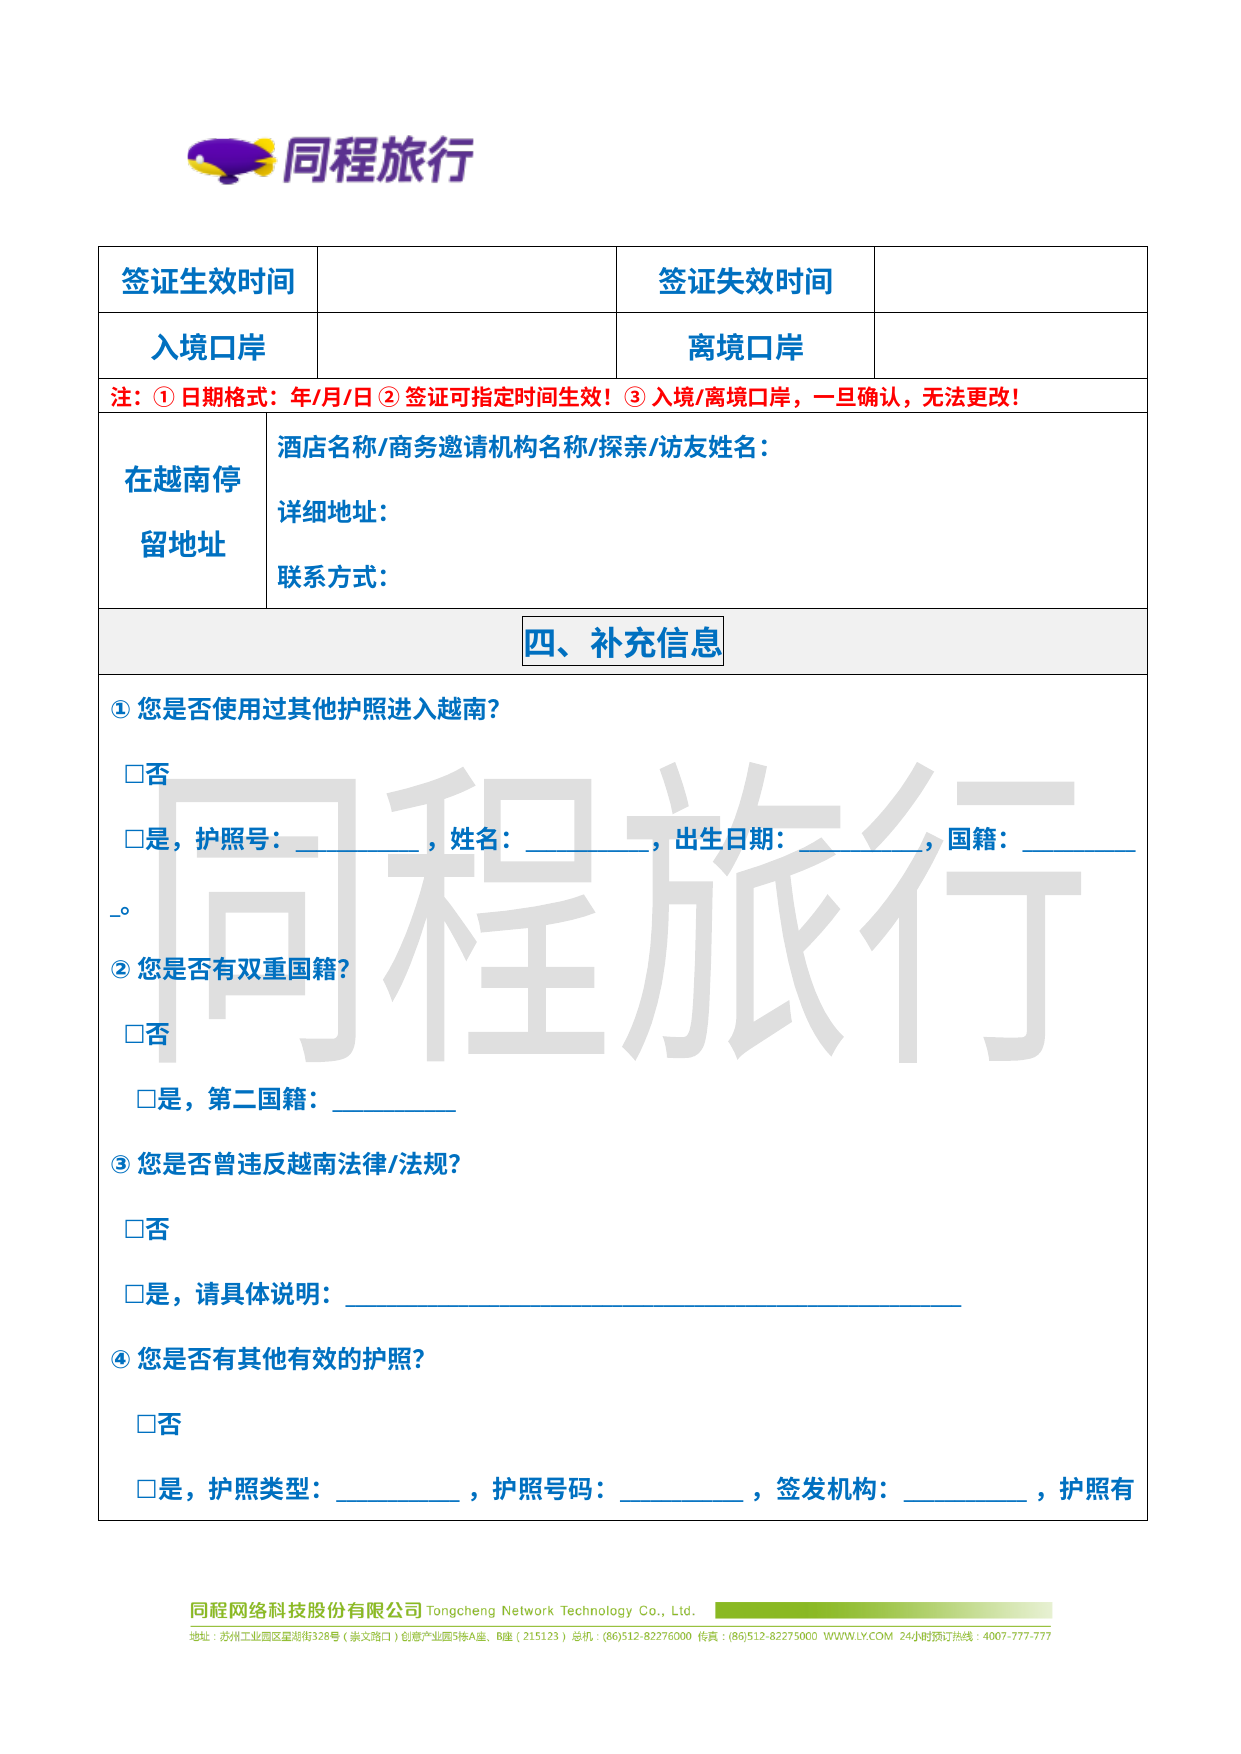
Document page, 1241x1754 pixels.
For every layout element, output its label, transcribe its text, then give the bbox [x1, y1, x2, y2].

picture [187, 90, 474, 232]
table_cell 入境口岸 [99, 313, 317, 378]
table_cell [318, 247, 616, 312]
table_cell 四、补充信息 [99, 609, 1147, 674]
picture [187, 1591, 1053, 1651]
table_cell 离境口岸 [617, 313, 874, 378]
table_cell [318, 313, 616, 378]
table_cell 酒店名称/商务邀请机构名称/探亲/访友姓名： 详细地址： 联系方式： [267, 413, 1147, 608]
table_cell 签证失效时间 [617, 247, 874, 312]
table_cell 注：① 日期格式：年/月/日 ② 签证可指定时间生效！③ 入境/离境口岸，一旦确认，无法更改！ [99, 379, 1147, 412]
table_cell 在越南停留地址 [99, 413, 266, 608]
table_cell [875, 247, 1147, 312]
table_cell [875, 313, 1147, 378]
table_cell 签证生效时间 [99, 247, 317, 312]
